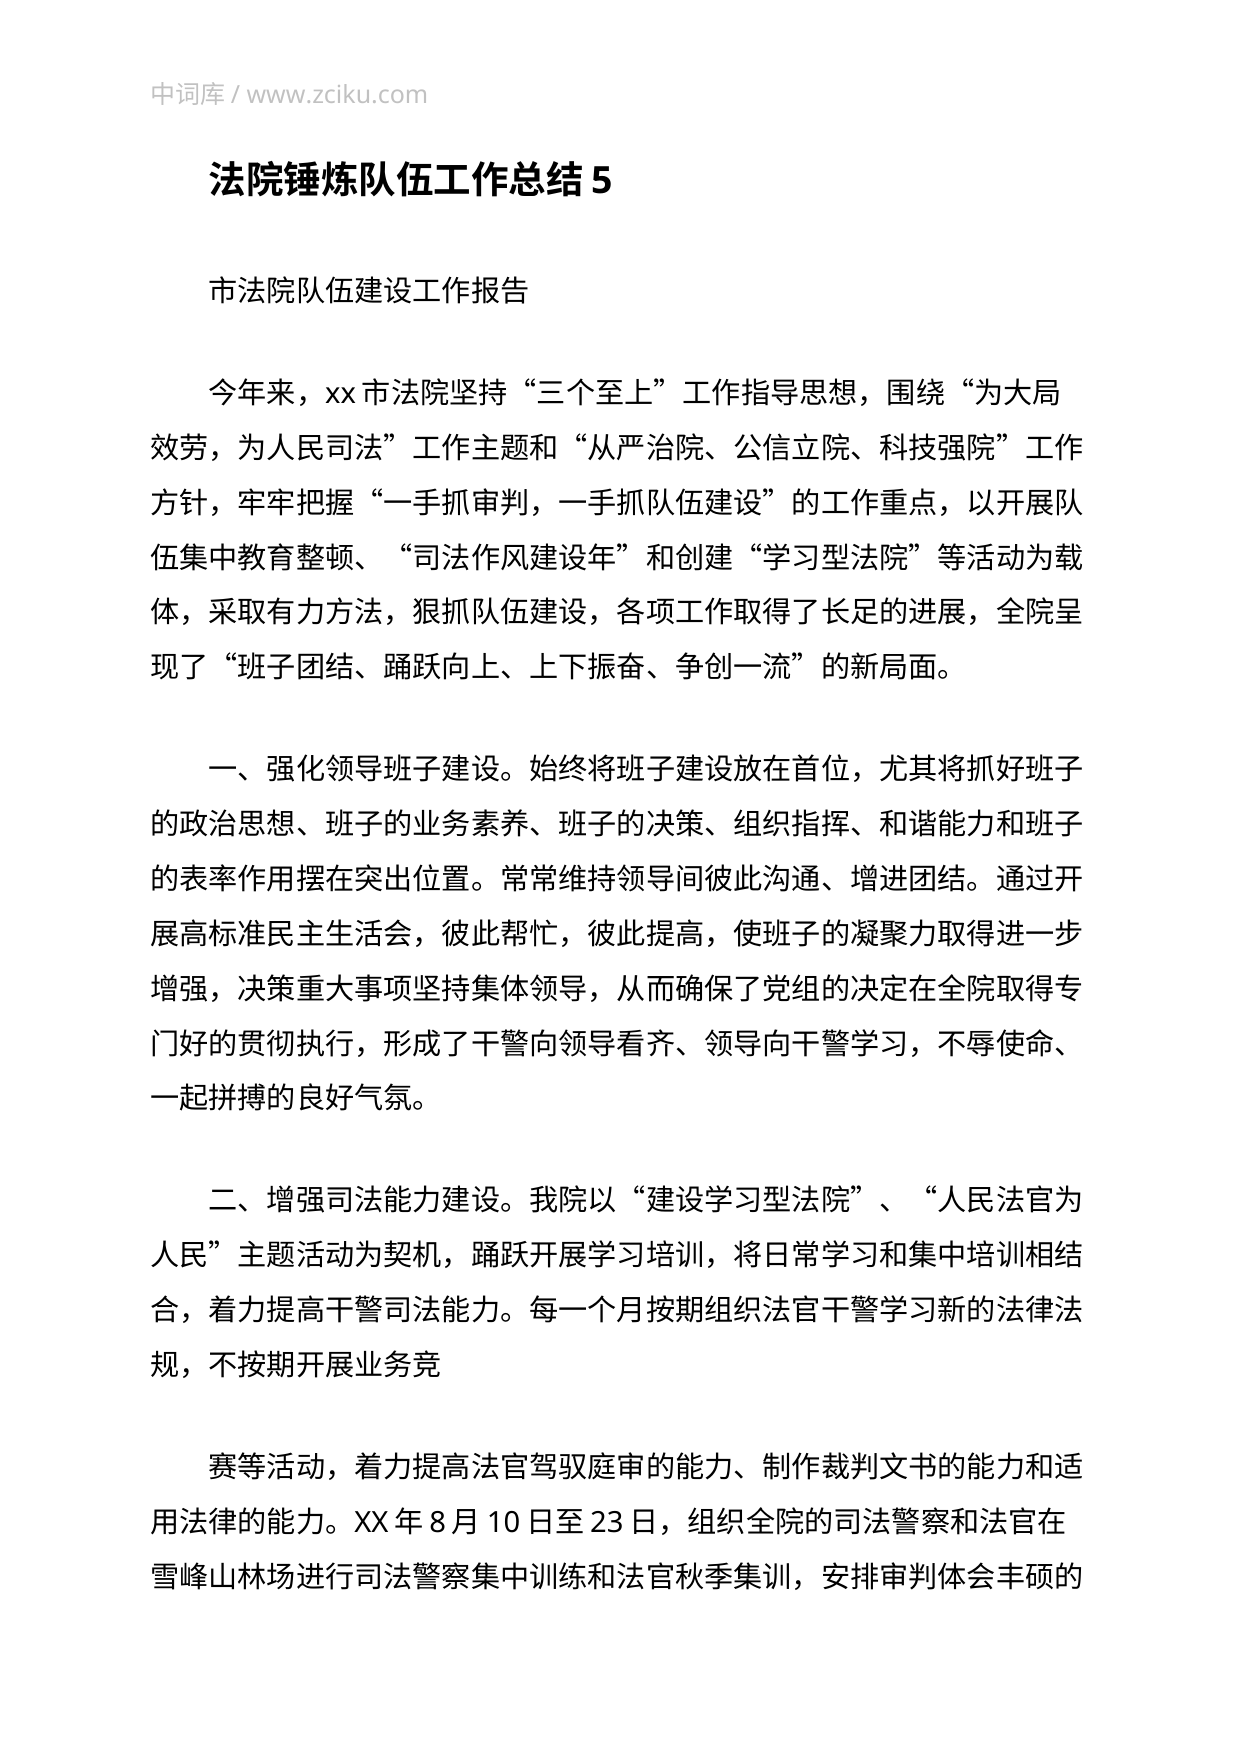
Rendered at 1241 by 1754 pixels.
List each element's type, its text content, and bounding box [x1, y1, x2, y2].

text 二、增强司法能力建设。我院以“建设学习型法院”、“人民法官为人民”主题活动为契机，踊跃开展学习培训，将日常学习和集中培训相结合，着力提高干警司法能力。每一个月按期组织法官干警学习新的法律法规，不按期开展业务竞 [150, 1177, 1090, 1384]
text 市法院队伍建设工作报告 [150, 268, 1090, 310]
text 今年来，xx市法院坚持“三个至上”工作指导思想，围绕“为大局效劳，为人民司法”工作主题和“从严治院、公信立院、科技强院”工作方针，牢牢把握“一手抓审判，一手抓队伍建设”的工作重点，以开展队伍集中教育整顿、“司法作风建设年”和创建“学习型法院”等活动为载体，采取有力方法，狠抓队伍建设，各项工作取得了长足的进展，全院呈现了“班子团结、踊跃向上、上下振奋、争创一流”的新局面。 [150, 369, 1090, 686]
text 一、强化领导班子建设。始终将班子建设放在首位，尤其将抓好班子的政治思想、班子的业务素养、班子的决策、组织指挥、和谐能力和班子的表率作用摆在突出位置。常常维持领导间彼此沟通、增进团结。通过开展高标准民主生活会，彼此帮忙，彼此提高，使班子的凝聚力取得进一步增强，决策重大事项坚持集体领导，从而确保了党组的决定在全院取得专门好的贯彻执行，形成了干警向领导看齐、领导向干警学习，不辱使命、一起拼搏的良好气氛。 [150, 746, 1090, 1117]
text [150, 1443, 1090, 1596]
text 法院锤炼队伍工作总结5 [150, 150, 1090, 204]
